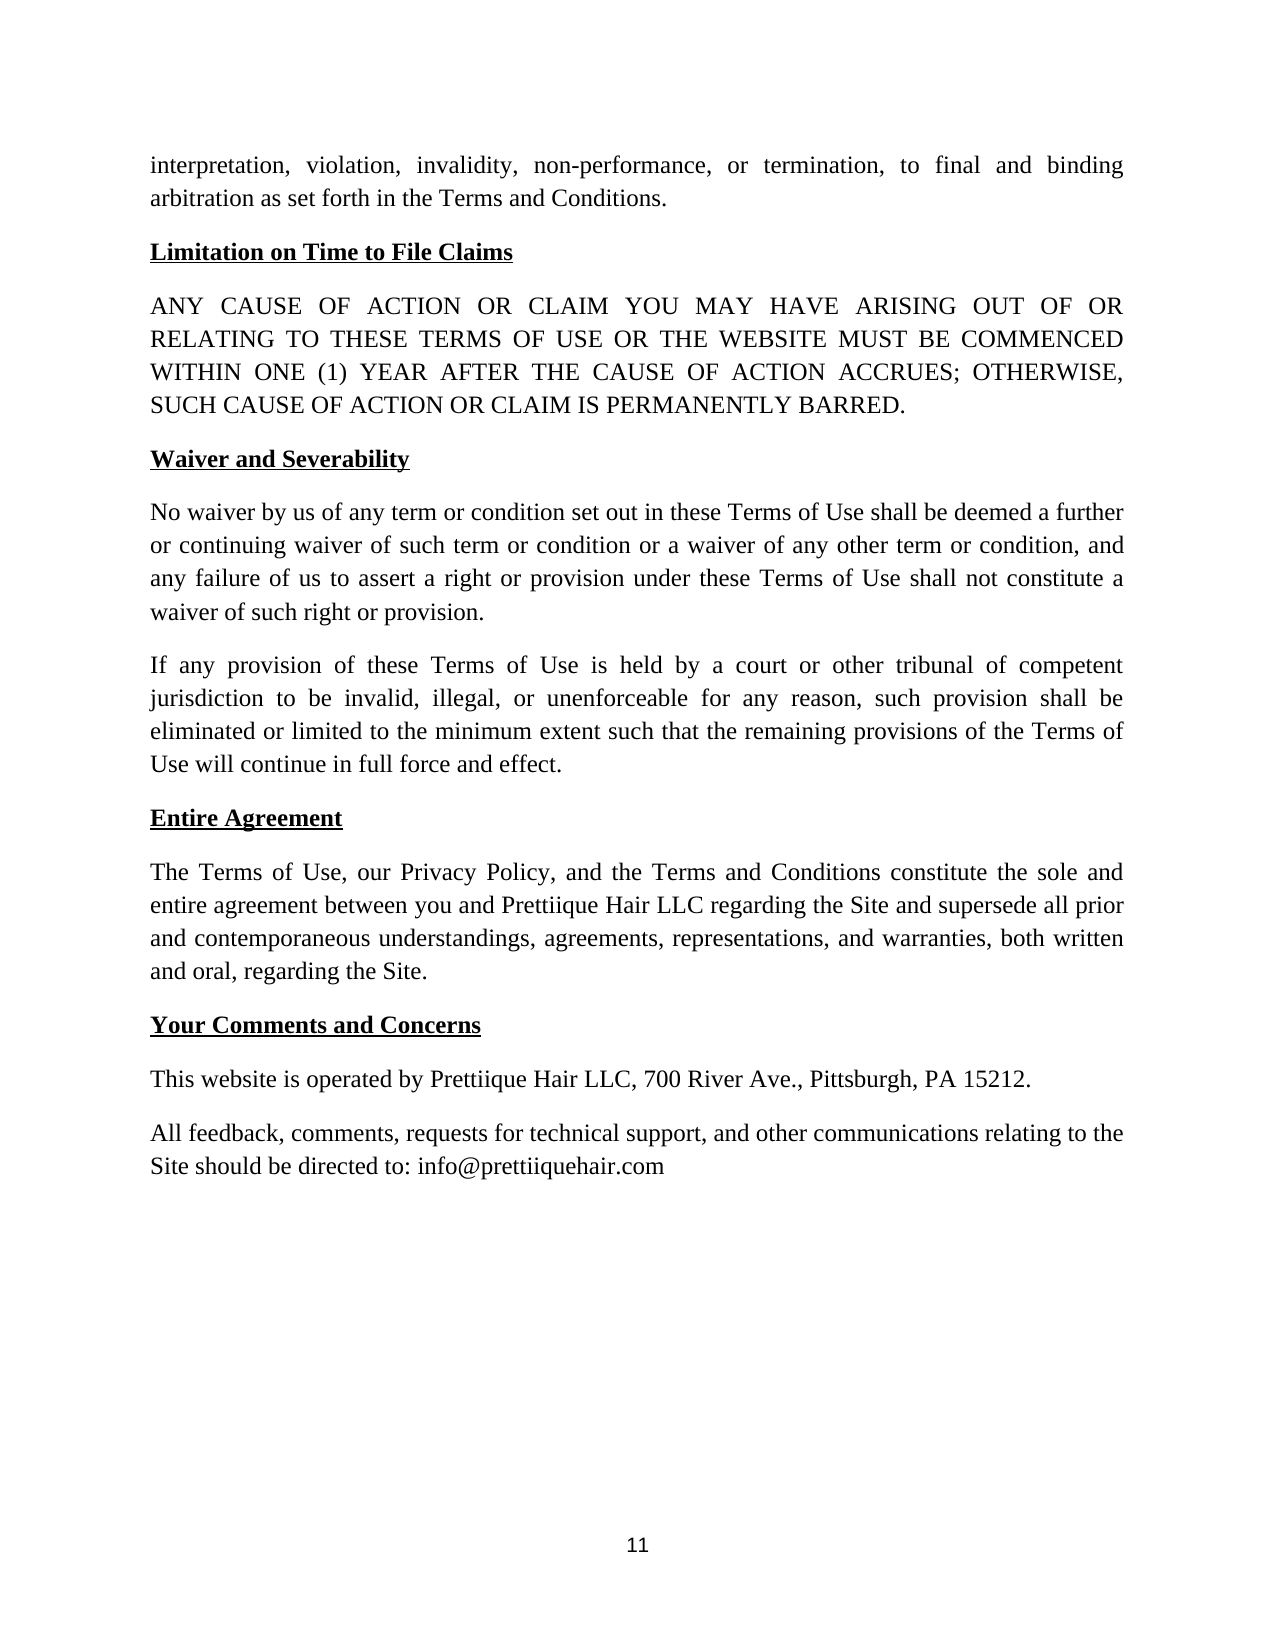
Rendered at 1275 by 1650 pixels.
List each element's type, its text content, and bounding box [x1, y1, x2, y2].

text All feedback, comments, requests for technical support, and other communications relating to the Site should be directed to: info@prettiiquehair.com [150, 1118, 1125, 1179]
text Waiver and Severability [150, 444, 1125, 472]
text No waiver by us of any term or condition set out in these Terms of Use shall be deemed a further or continuing waiver of such term or condition or a waiver of any other term or condition, and any failure of us to assert a right or provision under these Terms of Use shall not constitute a waiver of such right or provision. [150, 497, 1125, 625]
text ANY CAUSE OF ACTION OR CLAIM YOU MAY HAVE ARISING OUT OF OR RELATING TO THESE TERMS OF USE OR THE WEBSITE MUST BE COMMENCED WITHIN ONE (1) YEAR AFTER THE CAUSE OF ACTION ACCRUES; OTHERWISE, SUCH CAUSE OF ACTION OR CLAIM IS PERMANENTLY BARRED. [150, 291, 1125, 418]
text If any provision of these Terms of Use is held by a court or other tribunal of competent jurisdiction to be invalid, illegal, or unenforceable for any reason, such provision shall be eliminated or limited to the minimum extent such that the remaining provisions of the Terms of Use will continue in full force and effect. [150, 650, 1125, 778]
text Entire Agreement [150, 803, 1125, 832]
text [150, 150, 1125, 212]
text The Terms of Use, our Privacy Policy, and the Terms and Conditions constitute the sole and entire agreement between you and Prettiique Hair LLC regarding the Site and supersede all prior and contemporaneous understandings, agreements, representations, and warranties, both written and oral, regarding the Site. [150, 857, 1125, 985]
text Limitation on Time to File Claims [150, 237, 1125, 266]
text Your Comments and Concerns [150, 1010, 1125, 1039]
text This website is operated by Prettiique Hair LLC, 700 River Ave., Pittsburgh, PA 15212. [150, 1064, 1125, 1093]
